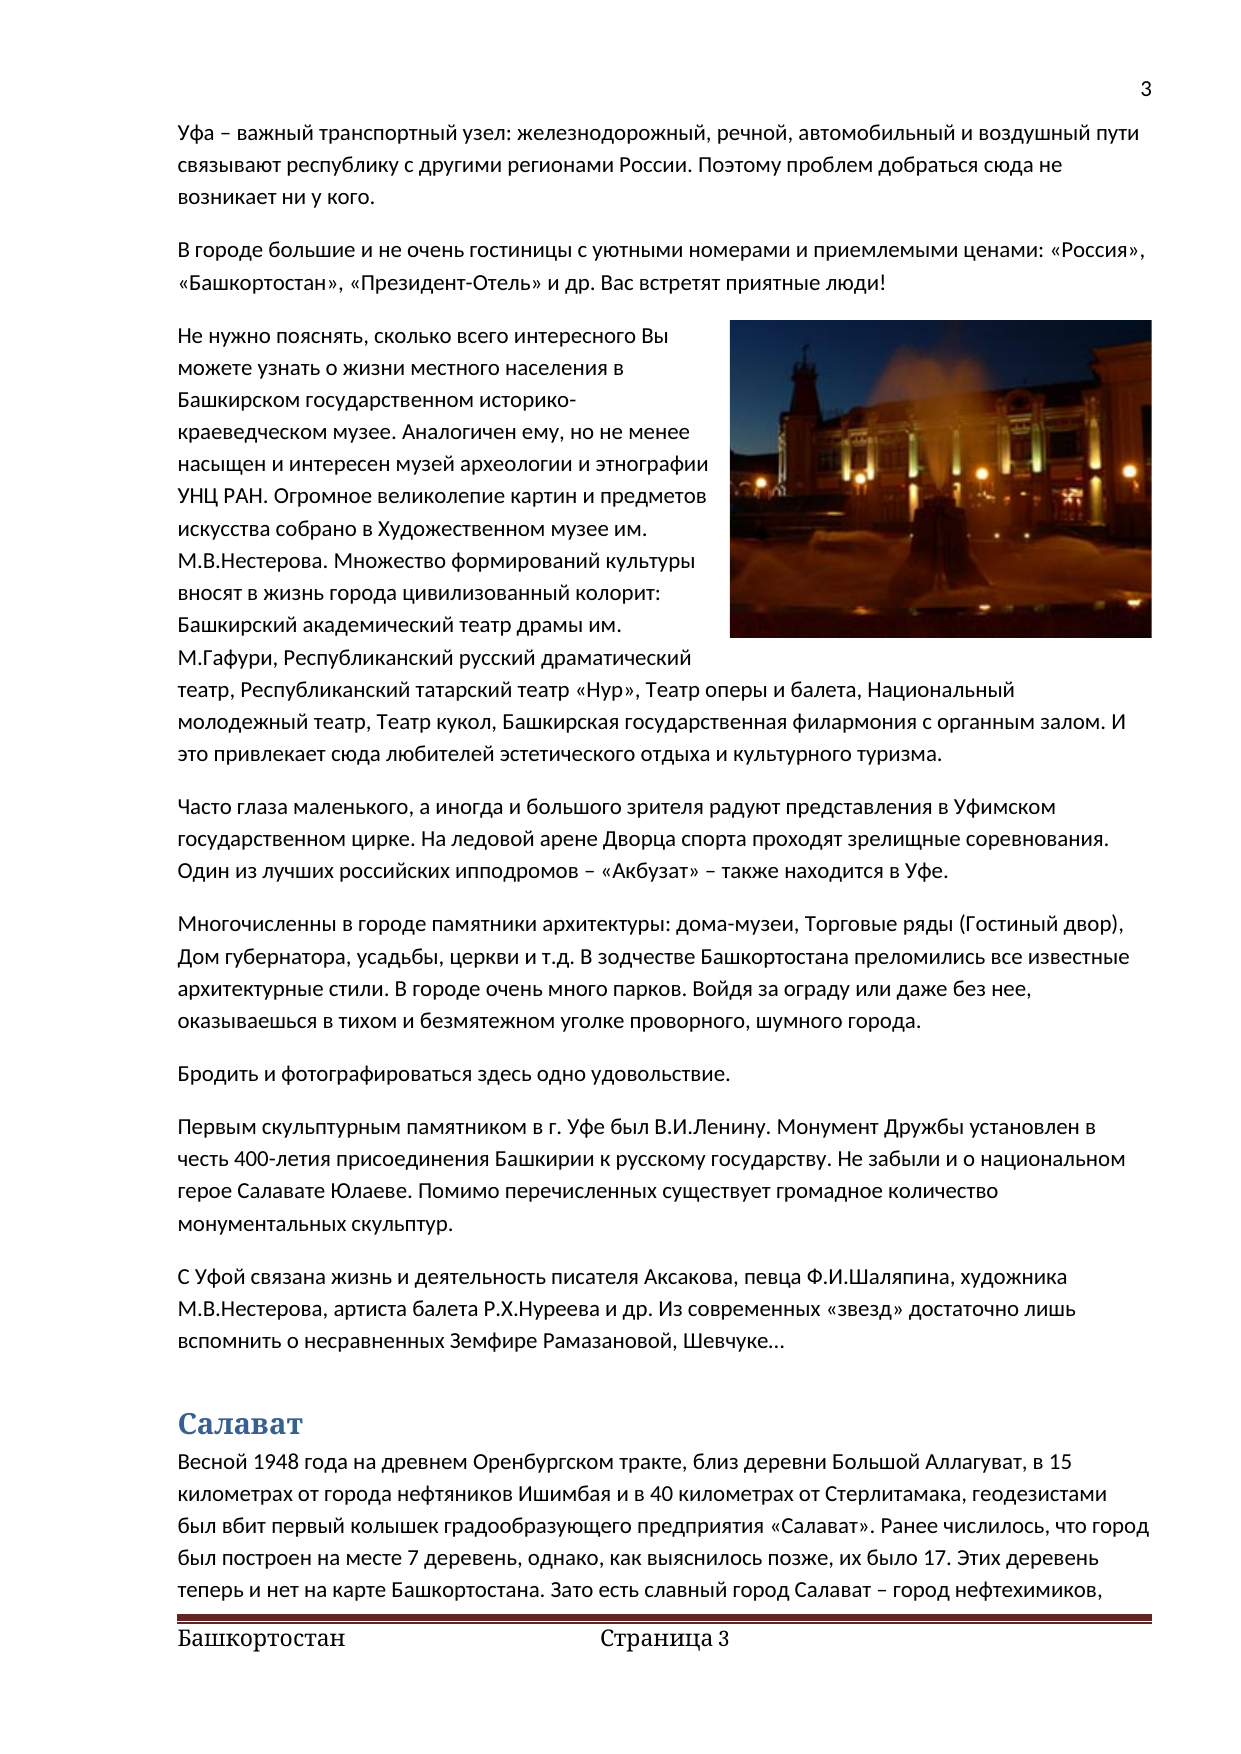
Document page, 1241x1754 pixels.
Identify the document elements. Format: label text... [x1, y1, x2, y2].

subtitle Салават [177, 1408, 1152, 1442]
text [177, 1447, 1152, 1604]
text Первым скульптурным памятником в г. Уфе был В.И.Ленину. Монумент Дружбы установлен в честь 400-летия присоединения Башкирии к русскому государству. Не забыли и о национальном герое Салавате Юлаеве. Помимо перечисленных существует громадное количество монументальных скульптур. [177, 1112, 1152, 1237]
text Бродить и фотографироваться здесь одно удовольствие. [177, 1059, 1152, 1087]
text В городе большие и не очень гостиницы с уютными номерами и приемлемыми ценами: «Россия», «Башкортостан», «Президент-Отель» и др. Вас встретят приятные люди! [177, 236, 1152, 296]
text С Уфой связана жизнь и деятельность писателя Аксакова, певца Ф.И.Шаляпина, художника М.В.Нестерова, артиста балета Р.Х.Нуреева и др. Из современных «звезд» достаточно лишь вспомнить о несравненных Земфире Рамазановой, Шевчуке… [177, 1262, 1152, 1354]
text Уфа – важный транспортный узел: железнодорожный, речной, автомобильный и воздушный пути связывают республику с другими регионами России. Поэтому проблем добраться сюда не возникает ни у кого. [177, 118, 1152, 211]
picture [729, 320, 1152, 638]
text Многочисленны в городе памятники архитектуры: дома-музеи, Торговые ряды (Гостиный двор), Дом губернатора, усадьбы, церкви и т.д. В зодчестве Башкортостана преломились все известные архитектурные стили. В городе очень много парков. Войдя за ограду или даже без нее, оказываешься в тихом и безмятежном уголке проворного, шумного города. [177, 909, 1152, 1034]
text Часто глаза маленького, а иногда и большого зрителя радуют представления в Уфимском государственном цирке. На ледовой арене Дворца спорта проходят зрелищные соревнования. Один из лучших российских ипподромов – «Акбузат» – также находится в Уфе. [177, 792, 1152, 884]
